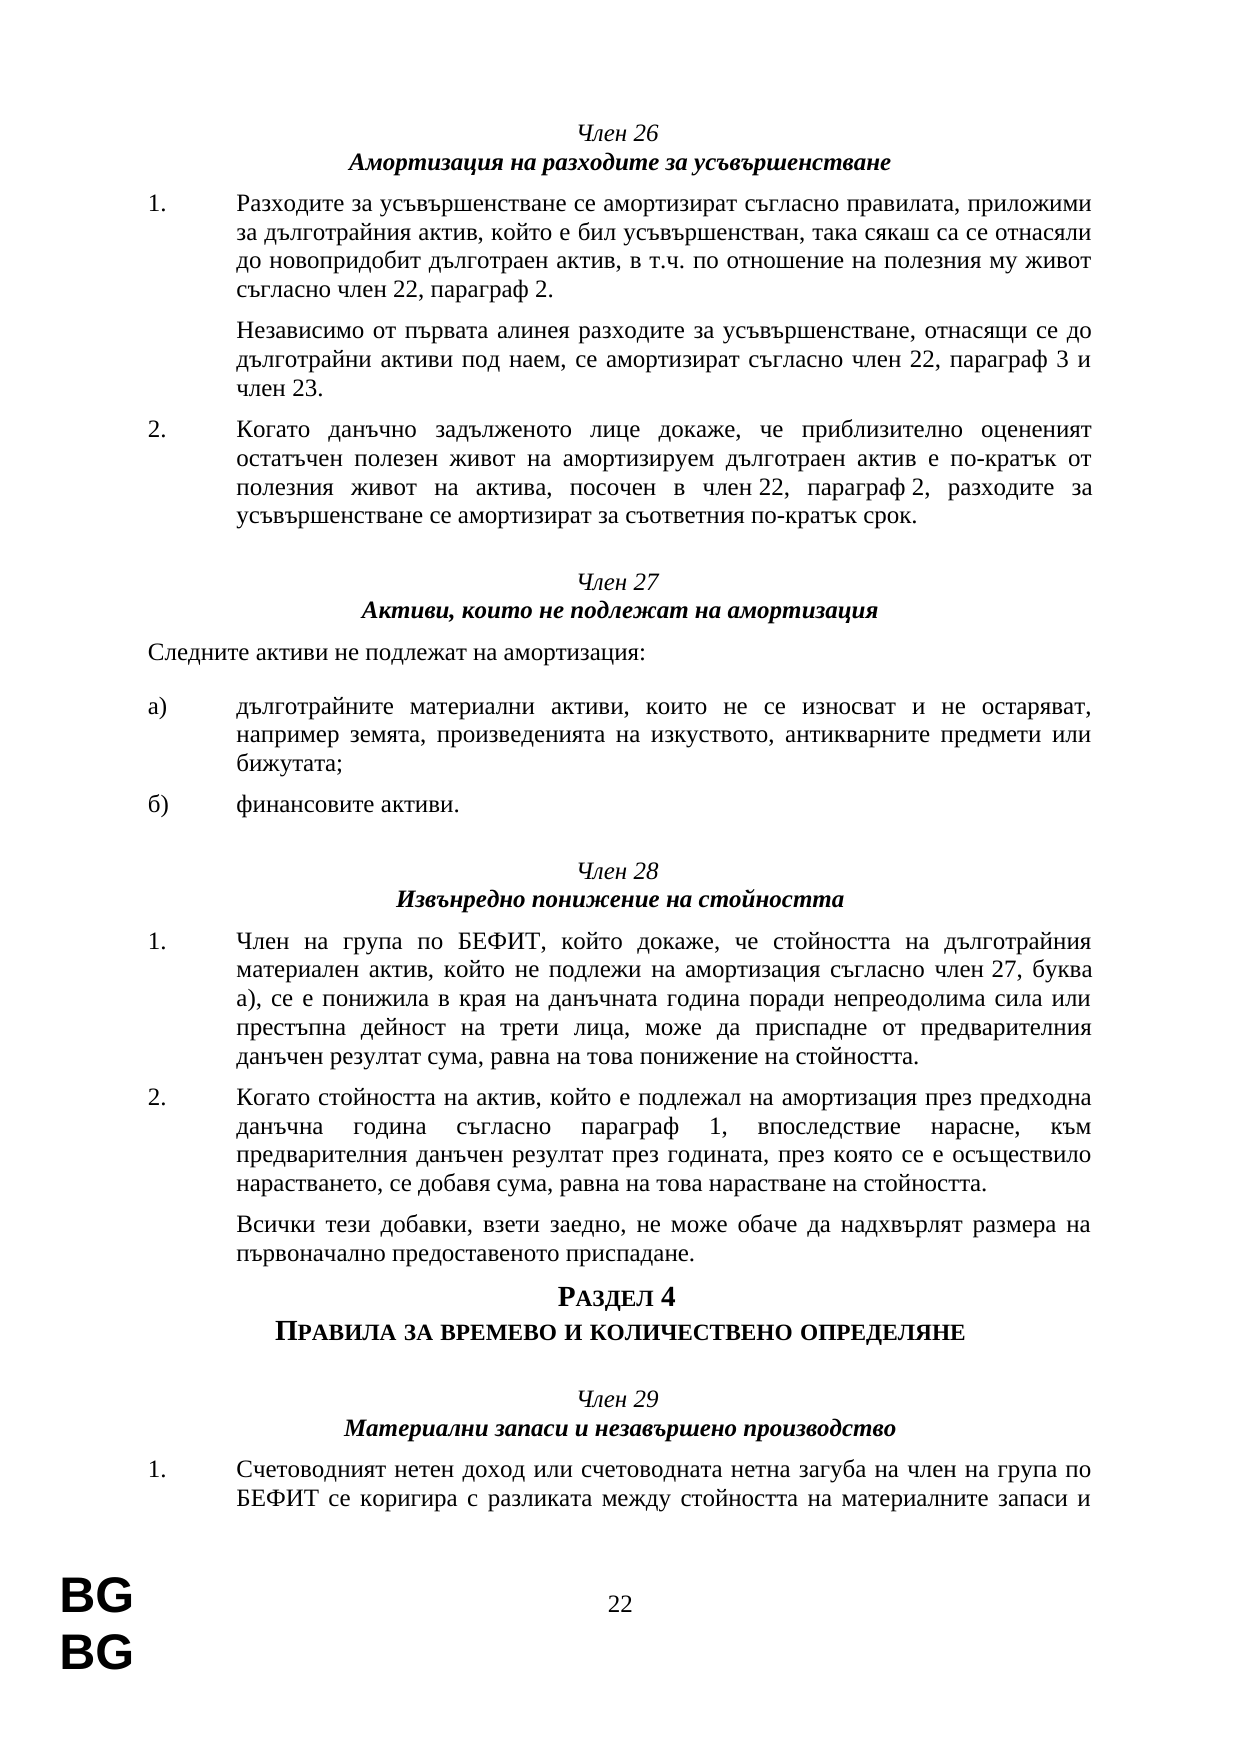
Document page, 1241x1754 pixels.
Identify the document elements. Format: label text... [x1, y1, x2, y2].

text Член 28 Извънредно понижение на стойността [148, 856, 1092, 913]
text 1. Член на група по БЕФИТ, който докаже, че стойността на дълготрайния материален актив, който не подлежи на амортизация съгласно член 27, буква a), се е понижила в края на данъчната година поради непреодолима сила или престъпна дейност на трети лица, може да приспадне от предварителния данъчен резултат сума, равна на това понижение на стойността. [148, 926, 1092, 1069]
text Независимо от първата алинея разходите за усъвършенстване, отнасящи се до дълготрайни активи под наем, се амортизират съгласно член 22, параграф 3 и член 23. [236, 316, 1092, 402]
text 1. Разходите за усъвършенстване се амортизират съгласно правилата, приложими за дълготрайния актив, който е бил усъвършенстван, така сякаш са се отнасяли до новопридобит дълготраен актив, в т.ч. по отношение на полезния му живот съгласно член 22, параграф 2. [148, 188, 1092, 303]
text Всички тези добавки, взети заедно, не може обаче да надхвърлят размера на първоначално предоставеното приспадане. [236, 1209, 1092, 1267]
text 2. Когато данъчно задълженото лице докаже, че приблизително оцененият остатъчен полезен живот на амортизируем дълготраен актив е по-кратък от полезния живот на актива, посочен в член 22, параграф 2, разходите за усъвършенстване се амортизират за съответния по-кратък срок. [148, 414, 1092, 529]
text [148, 1454, 1092, 1512]
text Следните активи не подлежат на амортизация: [148, 637, 1092, 666]
text а) дълготрайните материални активи, които не се износват и не остаряват, например земята, произведенията на изкуството, антикварните предмети или бижутата; [148, 691, 1092, 777]
text Член 27 Активи, които не подлежат на амортизация [148, 567, 1092, 624]
text б) финансовите активи. [148, 789, 1092, 818]
text Член 29 Материални запаси и незавършено производство [148, 1384, 1092, 1442]
title Раздел 4 Правила за времево и количествено определяне [148, 1279, 1092, 1347]
text 2. Когато стойността на актив, който е подлежал на амортизация през предходна данъчна година съгласно параграф 1, впоследствие нарасне, към предварителния данъчен резултат през годината, през която се е осъществило нарастването, се добавя сума, равна на това нарастване на стойността. [148, 1082, 1092, 1197]
text Член 26 Амортизация на разходите за усъвършенстване [148, 118, 1092, 176]
